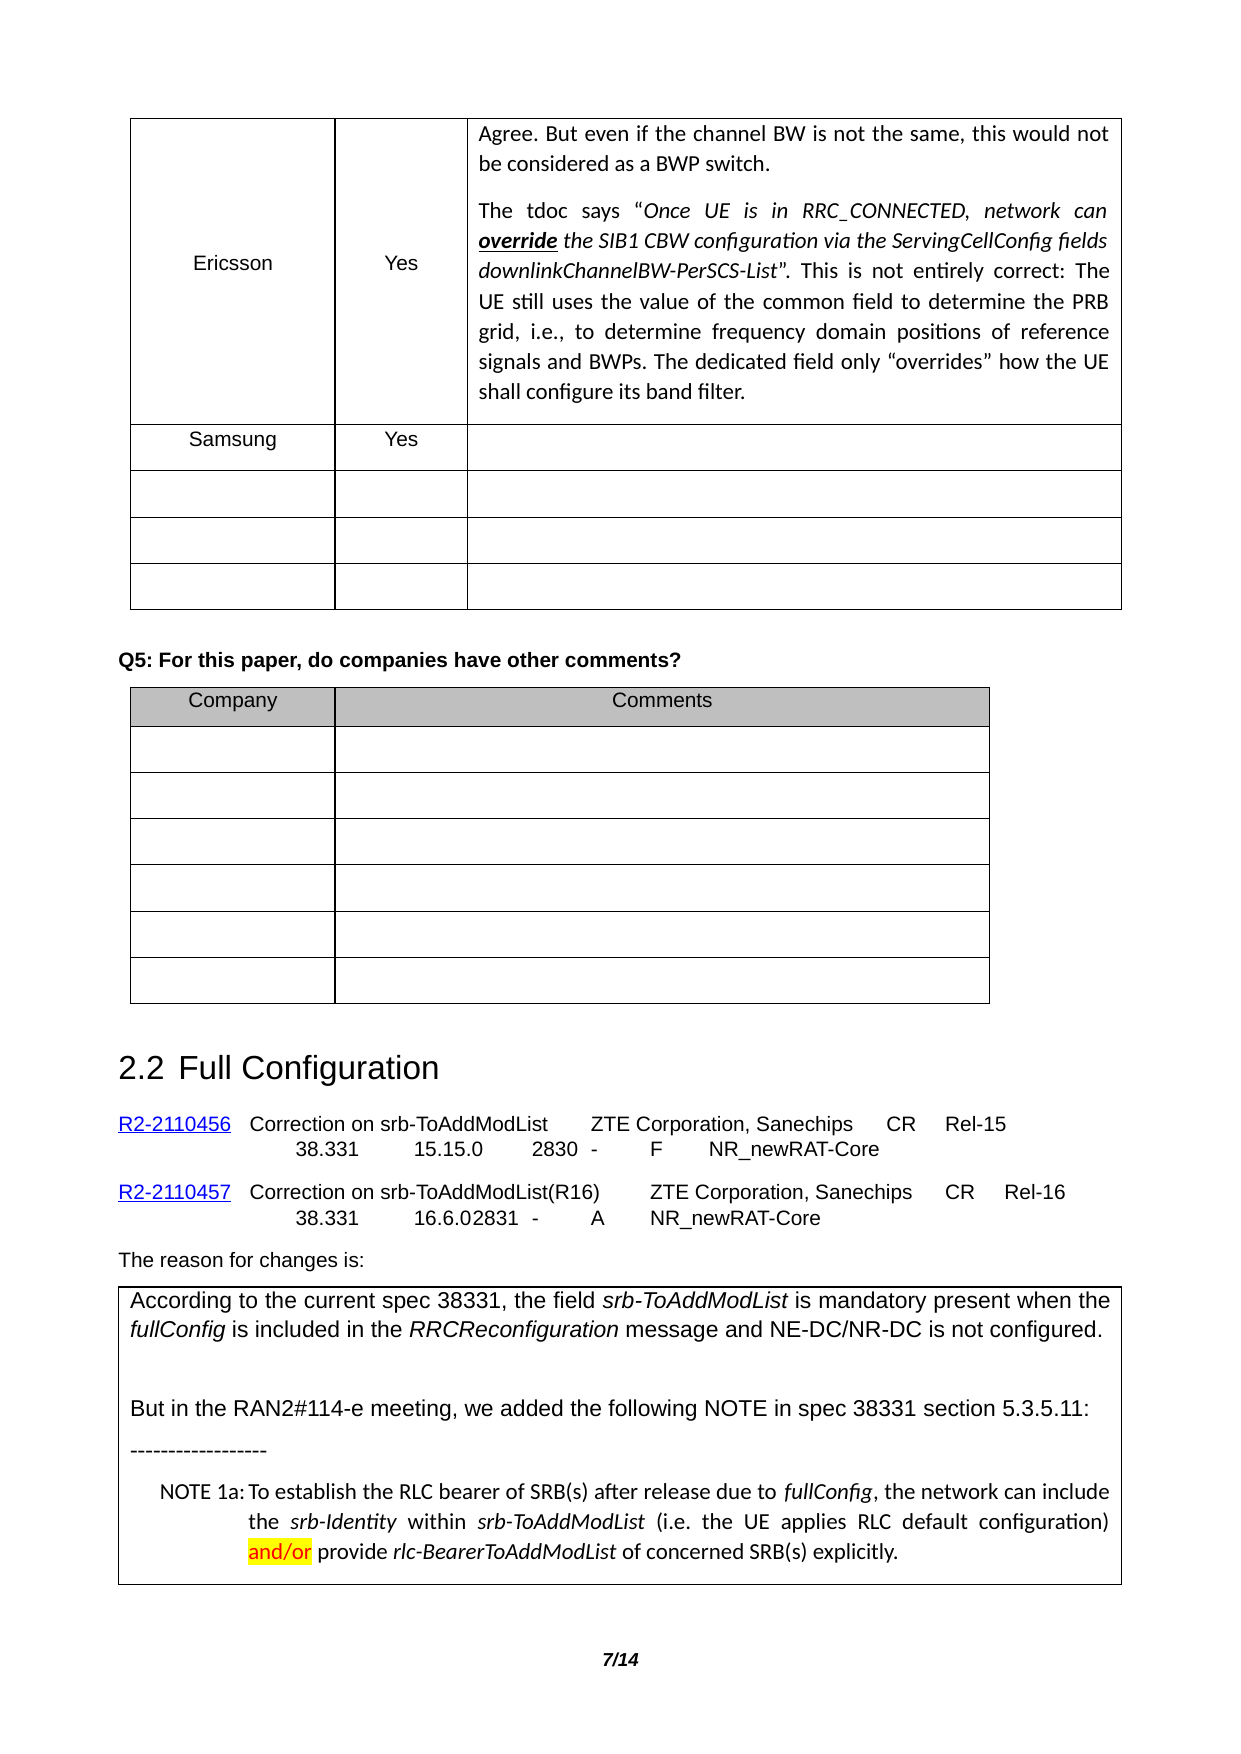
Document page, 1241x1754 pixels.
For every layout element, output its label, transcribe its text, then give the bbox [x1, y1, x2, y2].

table_header Company [131, 688, 334, 726]
table_cell [131, 471, 334, 517]
table_cell [131, 564, 334, 609]
table_cell [468, 518, 1121, 563]
table_cell [336, 471, 467, 517]
table_cell Ericsson [131, 119, 334, 424]
table_cell [336, 912, 989, 957]
table_cell Yes [336, 425, 467, 470]
table_cell [336, 564, 467, 609]
subtitle Full Configuration [118, 1048, 1122, 1087]
table_cell Agree. But even if the channel BW is not the same, this would not be considered as a BWP switch. The tdoc says “Once UE is in RRC_CONNECTED, network can override the SIB1 CBW configuration via the ServingCellConfig fields downlinkChannelBW-PerSCS-List”. This is not entirely correct: The UE still uses the value of the common field to determine the PRB grid, i.e., to determine frequency domain positions of reference signals and BWPs. The dedicated field only “overrides” how the UE shall configure its band filter. [468, 119, 1121, 424]
table_cell [468, 425, 1121, 470]
table_cell [468, 471, 1121, 517]
table_cell [131, 865, 334, 911]
table_cell [131, 518, 334, 563]
table_cell [336, 773, 989, 818]
title R2-2110456 Correction on srb-ToAddModList ZTE Corporation, Sanechips CR Rel-15 38.331 15.15.0 2830 - F NR_newRAT-Core [118, 1111, 1122, 1161]
title R2-2110457 Correction on srb-ToAddModList(R16) ZTE Corporation, Sanechips CR Rel-16 38.331 16.6.0 2831 - A NR_newRAT-Core [118, 1180, 1122, 1229]
table_cell [131, 912, 334, 957]
table_cell Yes [336, 119, 467, 424]
table_cell [336, 958, 989, 1003]
table_cell [131, 958, 334, 1003]
table_cell [336, 518, 467, 563]
table_cell [131, 773, 334, 818]
table_header Comments [336, 688, 989, 726]
table_cell [468, 564, 1121, 609]
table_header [119, 1288, 1121, 1584]
table_cell [131, 727, 334, 772]
table_cell [336, 727, 989, 772]
table_cell [131, 819, 334, 864]
table_cell [336, 865, 989, 911]
text Q5: For this paper, do companies have other comments? [118, 648, 1122, 672]
table_cell [336, 819, 989, 864]
text The reason for changes is: [118, 1248, 1122, 1272]
table_cell Samsung [131, 425, 334, 470]
